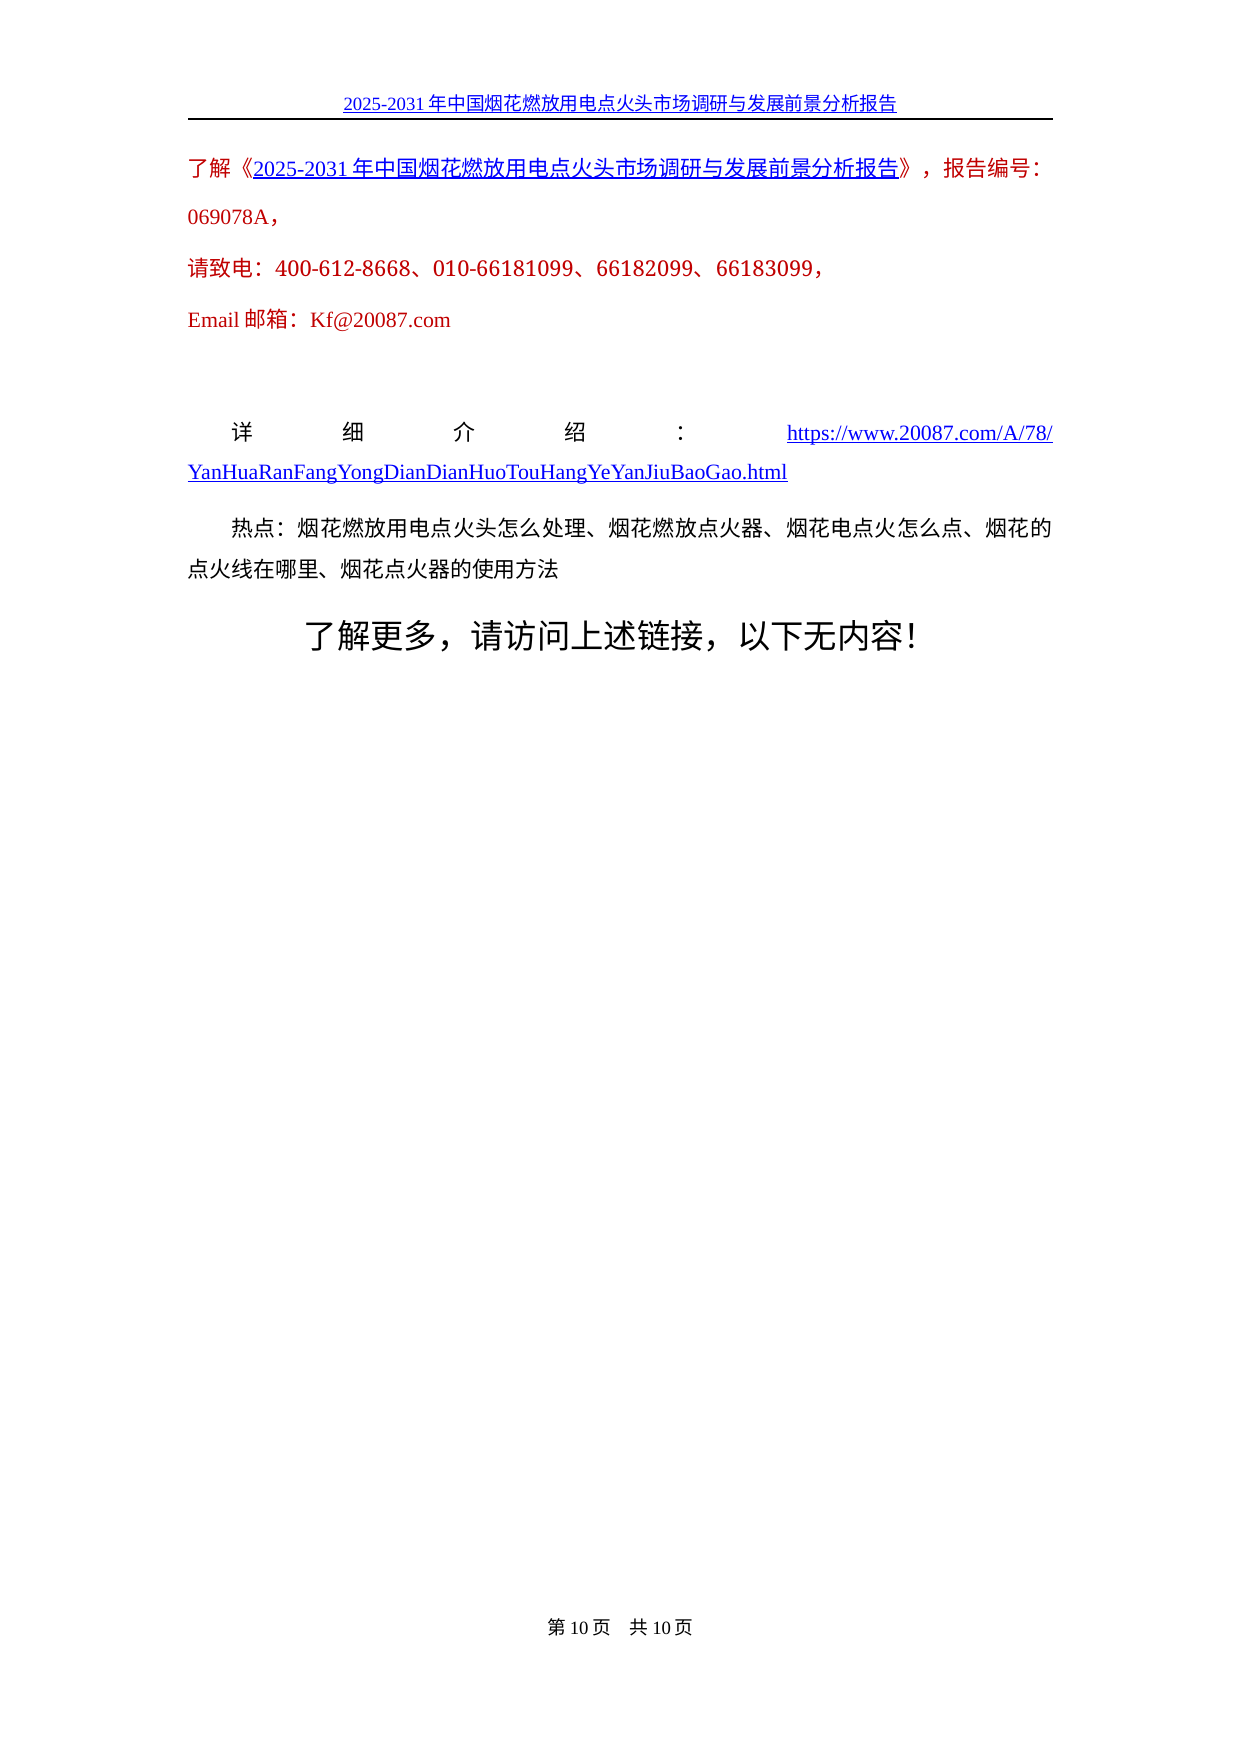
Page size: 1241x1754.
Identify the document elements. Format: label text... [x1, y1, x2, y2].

text Email邮箱：Kf@20087.com [187, 302, 1053, 334]
text 详细介绍：https://www.20087.com/A/78/YanHuaRanFangYongDianDianHuoTouHangYeYanJiuBaoGao.html [187, 415, 1053, 488]
title 了解更多，请访问上述链接，以下无内容！ [187, 601, 1053, 666]
text 了解《2025-2031年中国烟花燃放用电点火头市场调研与发展前景分析报告》，报告编号：069078A， [187, 150, 1053, 231]
text 请致电：400-612-8668、010-66181099、66182099、66183099， [187, 251, 1053, 283]
text 热点：烟花燃放用电点火头怎么处理、烟花燃放点火器、烟花电点火怎么点、烟花的点火线在哪里、烟花点火器的使用方法 [187, 511, 1053, 584]
